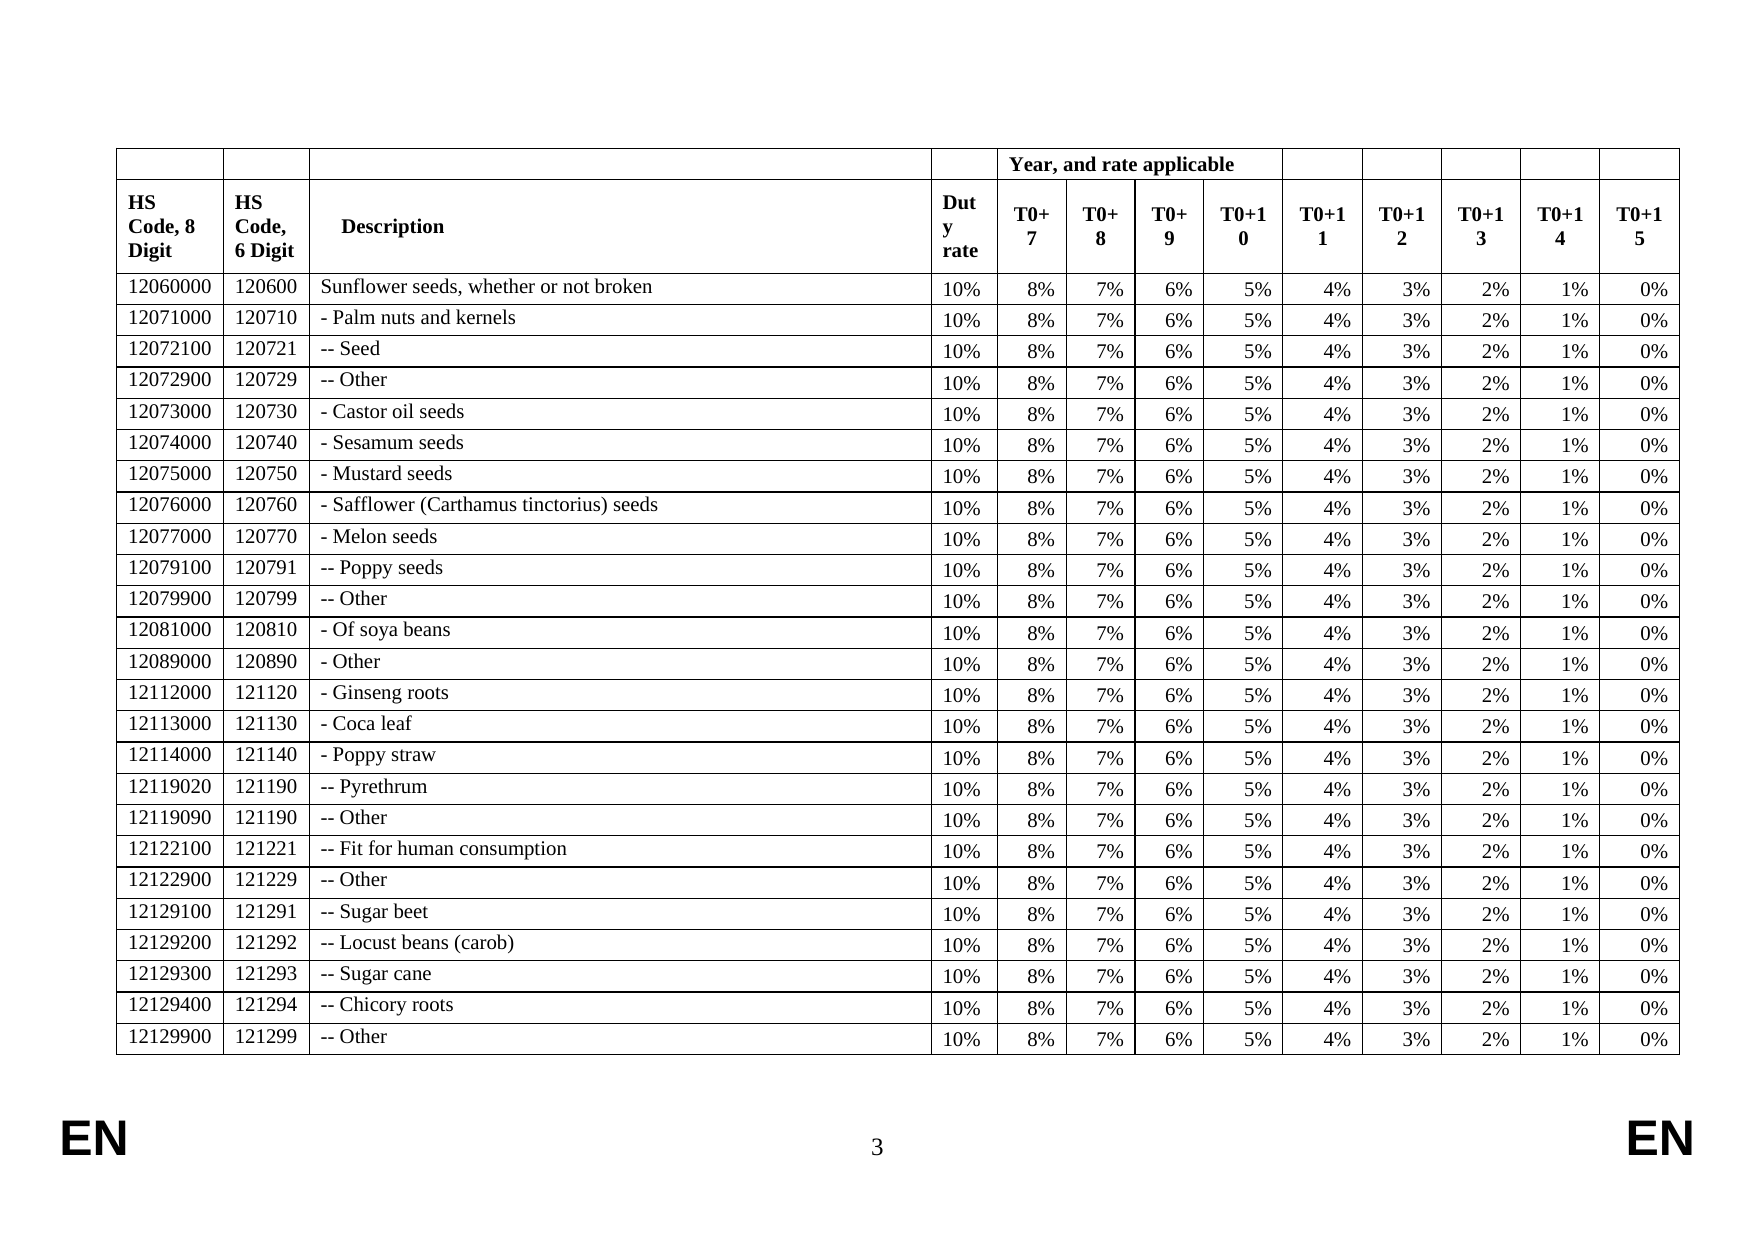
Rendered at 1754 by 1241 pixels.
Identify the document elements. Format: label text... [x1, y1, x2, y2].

table_cell 8% [998, 336, 1066, 366]
table_cell 1% [1521, 493, 1599, 523]
table_cell 2% [1442, 961, 1520, 991]
table_cell 7% [1067, 430, 1134, 460]
table_cell 1% [1521, 993, 1599, 1023]
table_cell 5% [1204, 461, 1282, 491]
table_cell 8% [998, 868, 1066, 898]
table_cell T0+8 [1067, 180, 1134, 273]
table_cell 7% [1067, 774, 1134, 804]
table_header [932, 149, 997, 179]
table_cell 3% [1363, 493, 1441, 523]
table_cell 4% [1283, 743, 1362, 773]
table_cell 121130 [224, 711, 309, 741]
table_cell 121292 [224, 930, 309, 960]
table_cell 2% [1442, 805, 1520, 835]
table_cell 2% [1442, 1024, 1520, 1054]
table_cell 8% [998, 711, 1066, 741]
table_cell 2% [1442, 586, 1520, 616]
table_cell 12074000 [117, 430, 223, 460]
table_cell -- Seed [310, 336, 931, 366]
table_cell 10% [932, 743, 997, 773]
table_cell 1% [1521, 930, 1599, 960]
table_cell 8% [998, 493, 1066, 523]
table_cell 10% [932, 305, 997, 335]
table_cell -- Other [310, 805, 931, 835]
table_cell - Poppy straw [310, 743, 931, 773]
table_cell 3% [1363, 930, 1441, 960]
table_cell 2% [1442, 899, 1520, 929]
table_cell 10% [932, 368, 997, 398]
table_cell 7% [1067, 399, 1134, 429]
table_cell 12060000 [117, 274, 223, 304]
table_cell 6% [1136, 555, 1203, 585]
table_cell - Ginseng roots [310, 680, 931, 710]
table_cell 4% [1283, 836, 1362, 866]
table_cell 5% [1204, 368, 1282, 398]
table_cell 120890 [224, 649, 309, 679]
table_cell 121293 [224, 961, 309, 991]
table_cell 1% [1521, 805, 1599, 835]
table_cell 5% [1204, 899, 1282, 929]
table_cell 1% [1521, 368, 1599, 398]
table_cell 2% [1442, 461, 1520, 491]
table_cell 8% [998, 524, 1066, 554]
table_cell 1% [1521, 524, 1599, 554]
table_cell 121299 [224, 1024, 309, 1054]
table_cell 12079100 [117, 555, 223, 585]
table_cell 7% [1067, 336, 1134, 366]
table_cell 1% [1521, 711, 1599, 741]
table_cell 6% [1136, 274, 1203, 304]
table_cell HS Code, 6 Digit [224, 180, 309, 273]
table_cell 2% [1442, 868, 1520, 898]
table_cell 0% [1600, 618, 1679, 648]
table_cell - Of soya beans [310, 618, 931, 648]
table_cell 6% [1136, 680, 1203, 710]
table_cell 0% [1600, 836, 1679, 866]
table_cell 4% [1283, 399, 1362, 429]
table_cell -- Other [310, 368, 931, 398]
table_cell - Palm nuts and kernels [310, 305, 931, 335]
table_cell 3% [1363, 586, 1441, 616]
table_cell 10% [932, 586, 997, 616]
table_cell 8% [998, 649, 1066, 679]
table_cell 4% [1283, 305, 1362, 335]
table_cell 3% [1363, 680, 1441, 710]
table_cell 4% [1283, 493, 1362, 523]
table_cell T0+11 [1283, 180, 1362, 273]
table_cell 5% [1204, 305, 1282, 335]
table_cell -- Pyrethrum [310, 774, 931, 804]
table_cell 2% [1442, 993, 1520, 1023]
table_cell 7% [1067, 274, 1134, 304]
table_cell 5% [1204, 649, 1282, 679]
table_cell 12112000 [117, 680, 223, 710]
table_cell 10% [932, 493, 997, 523]
table_cell 8% [998, 461, 1066, 491]
table_cell 3% [1363, 743, 1441, 773]
table_cell 12073000 [117, 399, 223, 429]
table_cell 121294 [224, 993, 309, 1023]
table_cell 1% [1521, 336, 1599, 366]
table_cell 8% [998, 899, 1066, 929]
table_header [1283, 149, 1362, 179]
table_cell 1% [1521, 961, 1599, 991]
table_cell 8% [998, 993, 1066, 1023]
table_cell 5% [1204, 680, 1282, 710]
table_cell 12122100 [117, 836, 223, 866]
table_cell 10% [932, 524, 997, 554]
table_cell 10% [932, 930, 997, 960]
table_cell 10% [932, 868, 997, 898]
table_cell 4% [1283, 586, 1362, 616]
table_cell 120810 [224, 618, 309, 648]
table_cell 4% [1283, 524, 1362, 554]
table_cell 1% [1521, 774, 1599, 804]
table_cell 1% [1521, 399, 1599, 429]
table_cell 4% [1283, 555, 1362, 585]
table_header [1600, 149, 1679, 179]
table_cell 0% [1600, 555, 1679, 585]
table_cell 8% [998, 774, 1066, 804]
table_cell 2% [1442, 399, 1520, 429]
table_cell 8% [998, 961, 1066, 991]
table_cell 2% [1442, 743, 1520, 773]
table_cell 1% [1521, 555, 1599, 585]
table_cell 0% [1600, 336, 1679, 366]
table_cell 12129200 [117, 930, 223, 960]
table_cell -- Fit for human consumption [310, 836, 931, 866]
table_cell 12089000 [117, 649, 223, 679]
table_cell 5% [1204, 930, 1282, 960]
table_cell 8% [998, 399, 1066, 429]
table_cell 4% [1283, 711, 1362, 741]
table_cell 4% [1283, 1024, 1362, 1054]
table_cell 6% [1136, 743, 1203, 773]
table_cell 10% [932, 336, 997, 366]
table_cell 8% [998, 368, 1066, 398]
table_cell 7% [1067, 368, 1134, 398]
table_cell 0% [1600, 524, 1679, 554]
table_cell 6% [1136, 868, 1203, 898]
table_cell 10% [932, 430, 997, 460]
table_cell 3% [1363, 899, 1441, 929]
table_cell 7% [1067, 961, 1134, 991]
table_cell 6% [1136, 493, 1203, 523]
table_cell 0% [1600, 868, 1679, 898]
table_cell 0% [1600, 1024, 1679, 1054]
table_cell 121291 [224, 899, 309, 929]
table_cell 5% [1204, 493, 1282, 523]
table_cell 6% [1136, 586, 1203, 616]
table_cell 6% [1136, 430, 1203, 460]
table_cell Description [310, 180, 931, 273]
table_cell 8% [998, 930, 1066, 960]
table_cell 12119020 [117, 774, 223, 804]
table_cell 1% [1521, 680, 1599, 710]
table_cell 2% [1442, 649, 1520, 679]
table_cell 2% [1442, 930, 1520, 960]
table_header [1363, 149, 1441, 179]
table_cell Duty rate [932, 180, 997, 273]
table_cell 8% [998, 555, 1066, 585]
table_cell 10% [932, 461, 997, 491]
table_cell 6% [1136, 930, 1203, 960]
table_cell - Melon seeds [310, 524, 931, 554]
table_cell 7% [1067, 493, 1134, 523]
table_cell 2% [1442, 680, 1520, 710]
table_cell 2% [1442, 555, 1520, 585]
table_cell 5% [1204, 430, 1282, 460]
table_cell 121120 [224, 680, 309, 710]
table_header [1521, 149, 1599, 179]
table_cell 4% [1283, 961, 1362, 991]
table_cell 7% [1067, 649, 1134, 679]
table_cell 3% [1363, 961, 1441, 991]
table_cell 7% [1067, 836, 1134, 866]
table_cell 10% [932, 899, 997, 929]
table_cell 3% [1363, 836, 1441, 866]
table_cell 6% [1136, 461, 1203, 491]
table_cell 5% [1204, 274, 1282, 304]
table_cell 1% [1521, 586, 1599, 616]
table_cell 10% [932, 555, 997, 585]
table_cell 12122900 [117, 868, 223, 898]
table_cell 6% [1136, 399, 1203, 429]
table_cell 4% [1283, 430, 1362, 460]
table_cell HS Code, 8 Digit [117, 180, 223, 273]
table_cell 3% [1363, 1024, 1441, 1054]
table_cell 12129100 [117, 899, 223, 929]
table_cell 10% [932, 274, 997, 304]
table_cell 1% [1521, 305, 1599, 335]
table_cell -- Sugar beet [310, 899, 931, 929]
table_cell 0% [1600, 680, 1679, 710]
table_cell 5% [1204, 586, 1282, 616]
table_cell 10% [932, 649, 997, 679]
table_cell 5% [1204, 555, 1282, 585]
table_cell T0+14 [1521, 180, 1599, 273]
table_cell 3% [1363, 399, 1441, 429]
table_cell 8% [998, 743, 1066, 773]
table_cell 5% [1204, 961, 1282, 991]
table_cell 5% [1204, 1024, 1282, 1054]
table_cell 2% [1442, 618, 1520, 648]
table_cell 12129900 [117, 1024, 223, 1054]
table_cell 10% [932, 399, 997, 429]
table_cell 121190 [224, 805, 309, 835]
table_cell 6% [1136, 711, 1203, 741]
table_cell 5% [1204, 993, 1282, 1023]
table_cell 12114000 [117, 743, 223, 773]
table_cell 12071000 [117, 305, 223, 335]
table_cell 6% [1136, 1024, 1203, 1054]
table_cell 2% [1442, 774, 1520, 804]
table_cell 2% [1442, 430, 1520, 460]
table_cell 12077000 [117, 524, 223, 554]
table_cell 6% [1136, 836, 1203, 866]
table_cell 5% [1204, 399, 1282, 429]
table_cell 8% [998, 274, 1066, 304]
table_cell 3% [1363, 711, 1441, 741]
table_header [1442, 149, 1520, 179]
table_cell 2% [1442, 524, 1520, 554]
table_cell 10% [932, 836, 997, 866]
table_cell 10% [932, 805, 997, 835]
table_cell 0% [1600, 461, 1679, 491]
table_cell 4% [1283, 336, 1362, 366]
table_cell - Mustard seeds [310, 461, 931, 491]
table_cell 4% [1283, 993, 1362, 1023]
table_cell 2% [1442, 368, 1520, 398]
table_cell 0% [1600, 899, 1679, 929]
table_cell 10% [932, 1024, 997, 1054]
table_cell 2% [1442, 711, 1520, 741]
table_cell 12113000 [117, 711, 223, 741]
table_cell 6% [1136, 899, 1203, 929]
table_cell 12129400 [117, 993, 223, 1023]
table_cell 5% [1204, 711, 1282, 741]
table_cell 6% [1136, 336, 1203, 366]
table_cell 5% [1204, 618, 1282, 648]
table_cell -- Other [310, 868, 931, 898]
table_header [117, 149, 223, 179]
table_cell 3% [1363, 524, 1441, 554]
table_cell 121190 [224, 774, 309, 804]
table_cell 7% [1067, 555, 1134, 585]
table_cell 1% [1521, 274, 1599, 304]
table_cell - Sesamum seeds [310, 430, 931, 460]
table_cell 120760 [224, 493, 309, 523]
table_cell 6% [1136, 524, 1203, 554]
table_cell 2% [1442, 493, 1520, 523]
table_cell 0% [1600, 774, 1679, 804]
table_cell 3% [1363, 774, 1441, 804]
table_cell 3% [1363, 368, 1441, 398]
table_cell T0+10 [1204, 180, 1282, 273]
table_cell -- Locust beans (carob) [310, 930, 931, 960]
table_cell 8% [998, 805, 1066, 835]
table_cell 7% [1067, 930, 1134, 960]
table_cell 3% [1363, 618, 1441, 648]
table_cell 0% [1600, 274, 1679, 304]
table_cell 7% [1067, 586, 1134, 616]
table_cell 0% [1600, 711, 1679, 741]
table_cell 1% [1521, 743, 1599, 773]
table_cell 6% [1136, 993, 1203, 1023]
table_cell 5% [1204, 524, 1282, 554]
table_cell 6% [1136, 961, 1203, 991]
table_cell 1% [1521, 1024, 1599, 1054]
table_cell - Castor oil seeds [310, 399, 931, 429]
table_cell T0+7 [998, 180, 1066, 273]
table_cell 0% [1600, 493, 1679, 523]
table_cell 3% [1363, 649, 1441, 679]
table_cell 3% [1363, 805, 1441, 835]
table_cell 5% [1204, 743, 1282, 773]
table_cell - Safflower (Carthamus tinctorius) seeds [310, 493, 931, 523]
table_cell 120799 [224, 586, 309, 616]
table_cell 4% [1283, 649, 1362, 679]
table_cell 6% [1136, 368, 1203, 398]
table_cell 4% [1283, 868, 1362, 898]
table_cell 12129300 [117, 961, 223, 991]
table_cell -- Poppy seeds [310, 555, 931, 585]
table_cell T0+15 [1600, 180, 1679, 273]
table_cell 0% [1600, 305, 1679, 335]
table_cell 121229 [224, 868, 309, 898]
table_cell 3% [1363, 336, 1441, 366]
table_cell 12072100 [117, 336, 223, 366]
table_cell 0% [1600, 805, 1679, 835]
table_cell 8% [998, 680, 1066, 710]
table_header Year, and rate applicable [998, 149, 1282, 179]
table_cell 5% [1204, 868, 1282, 898]
table_cell 5% [1204, 336, 1282, 366]
table_cell 0% [1600, 993, 1679, 1023]
table_cell 4% [1283, 618, 1362, 648]
table_cell 10% [932, 961, 997, 991]
table_cell 4% [1283, 805, 1362, 835]
table_cell 0% [1600, 399, 1679, 429]
table_cell T0+12 [1363, 180, 1441, 273]
table_cell 5% [1204, 805, 1282, 835]
table_cell 2% [1442, 274, 1520, 304]
table_cell 8% [998, 430, 1066, 460]
table_cell 7% [1067, 461, 1134, 491]
table_cell 6% [1136, 618, 1203, 648]
table_cell 12079900 [117, 586, 223, 616]
table_cell 12075000 [117, 461, 223, 491]
table_cell 7% [1067, 524, 1134, 554]
table_cell 3% [1363, 430, 1441, 460]
table_cell - Other [310, 649, 931, 679]
table_cell 7% [1067, 1024, 1134, 1054]
table_cell 7% [1067, 743, 1134, 773]
table_cell 4% [1283, 930, 1362, 960]
table_cell 5% [1204, 836, 1282, 866]
table_cell 7% [1067, 868, 1134, 898]
table_cell Sunflower seeds, whether or not broken [310, 274, 931, 304]
table_cell 120750 [224, 461, 309, 491]
table_cell 4% [1283, 368, 1362, 398]
table_cell 1% [1521, 618, 1599, 648]
table_cell 12081000 [117, 618, 223, 648]
table_cell 120600 [224, 274, 309, 304]
table_cell 6% [1136, 649, 1203, 679]
table_cell 12072900 [117, 368, 223, 398]
table_cell 121140 [224, 743, 309, 773]
table_cell 8% [998, 1024, 1066, 1054]
table_cell 120710 [224, 305, 309, 335]
table_cell 12076000 [117, 493, 223, 523]
table_cell 120721 [224, 336, 309, 366]
table_cell 2% [1442, 305, 1520, 335]
table_cell 3% [1363, 305, 1441, 335]
table_cell 7% [1067, 305, 1134, 335]
table_header [310, 149, 931, 179]
table_cell 3% [1363, 461, 1441, 491]
table_cell 8% [998, 836, 1066, 866]
table_cell 4% [1283, 461, 1362, 491]
table_cell 5% [1204, 774, 1282, 804]
table_cell 120770 [224, 524, 309, 554]
table_cell 12119090 [117, 805, 223, 835]
table_cell 120730 [224, 399, 309, 429]
table_cell 10% [932, 774, 997, 804]
table_cell 0% [1600, 368, 1679, 398]
table_cell -- Other [310, 1024, 931, 1054]
table_cell 0% [1600, 430, 1679, 460]
table_cell 6% [1136, 774, 1203, 804]
table_cell 4% [1283, 774, 1362, 804]
table_cell - Coca leaf [310, 711, 931, 741]
table_cell 7% [1067, 899, 1134, 929]
table_cell 1% [1521, 649, 1599, 679]
table_cell 7% [1067, 711, 1134, 741]
table_cell 3% [1363, 274, 1441, 304]
table_cell T0+13 [1442, 180, 1520, 273]
table_cell 7% [1067, 680, 1134, 710]
table_cell 10% [932, 680, 997, 710]
table_cell 4% [1283, 274, 1362, 304]
table_cell 8% [998, 618, 1066, 648]
table_cell 1% [1521, 899, 1599, 929]
table_cell 120740 [224, 430, 309, 460]
table_cell 10% [932, 711, 997, 741]
table_cell 0% [1600, 930, 1679, 960]
table_cell 120791 [224, 555, 309, 585]
table_cell 6% [1136, 805, 1203, 835]
table_cell 121221 [224, 836, 309, 866]
table_cell 0% [1600, 586, 1679, 616]
table_cell 10% [932, 993, 997, 1023]
table_cell 4% [1283, 899, 1362, 929]
table_cell 8% [998, 305, 1066, 335]
table_header [224, 149, 309, 179]
table_cell 1% [1521, 430, 1599, 460]
table_cell 0% [1600, 649, 1679, 679]
table_cell 1% [1521, 836, 1599, 866]
table_cell 3% [1363, 993, 1441, 1023]
table_cell 2% [1442, 836, 1520, 866]
table_cell 10% [932, 618, 997, 648]
table_cell 6% [1136, 305, 1203, 335]
table_cell 4% [1283, 680, 1362, 710]
table_cell -- Sugar cane [310, 961, 931, 991]
table_cell 1% [1521, 461, 1599, 491]
table_cell -- Chicory roots [310, 993, 931, 1023]
table_cell -- Other [310, 586, 931, 616]
table_cell 0% [1600, 743, 1679, 773]
table_cell 120729 [224, 368, 309, 398]
table_cell 7% [1067, 993, 1134, 1023]
table_cell 8% [998, 586, 1066, 616]
table_cell T0+9 [1136, 180, 1203, 273]
table_cell 2% [1442, 336, 1520, 366]
table_cell 1% [1521, 868, 1599, 898]
table_cell 3% [1363, 555, 1441, 585]
table_cell 7% [1067, 618, 1134, 648]
table_cell 3% [1363, 868, 1441, 898]
table_cell 0% [1600, 961, 1679, 991]
table_cell 7% [1067, 805, 1134, 835]
